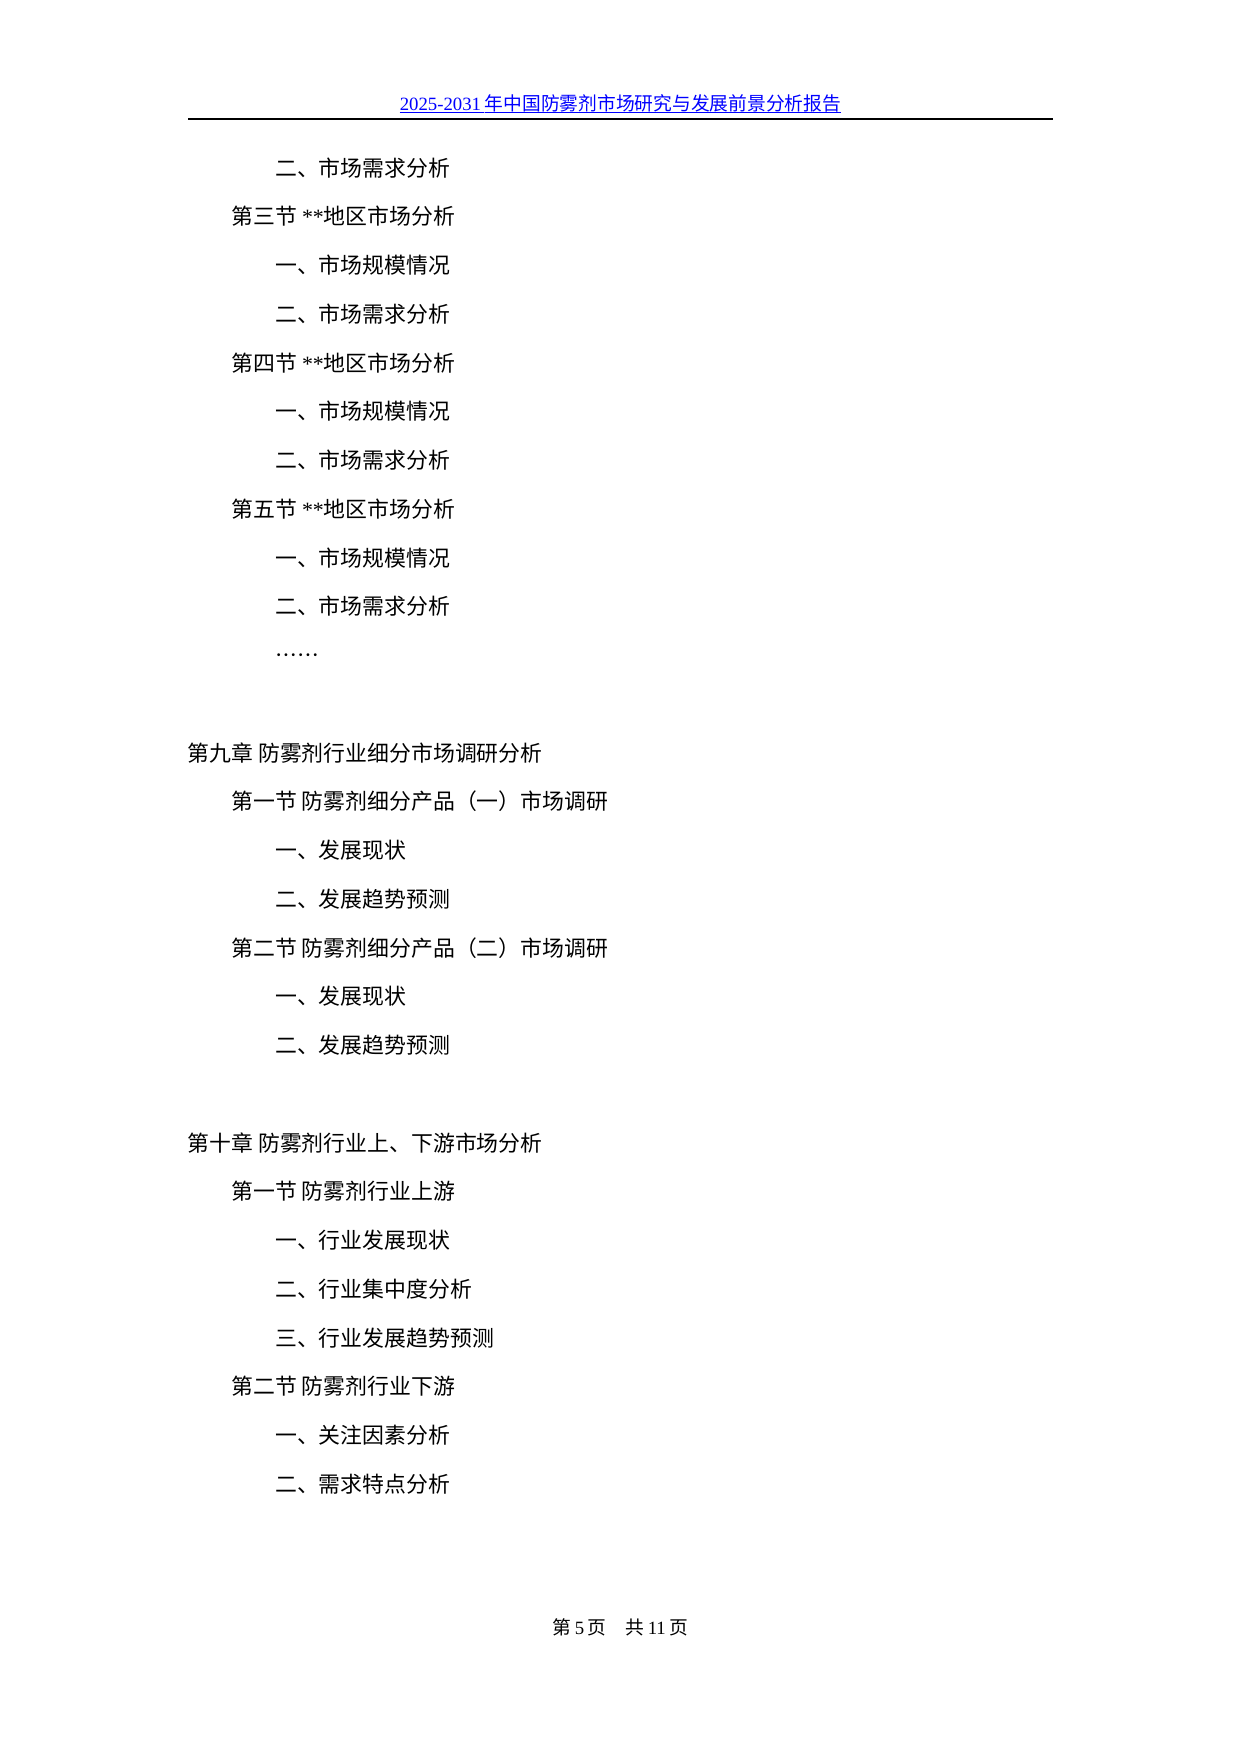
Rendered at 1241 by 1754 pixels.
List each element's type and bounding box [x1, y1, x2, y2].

text [187, 150, 1053, 1499]
